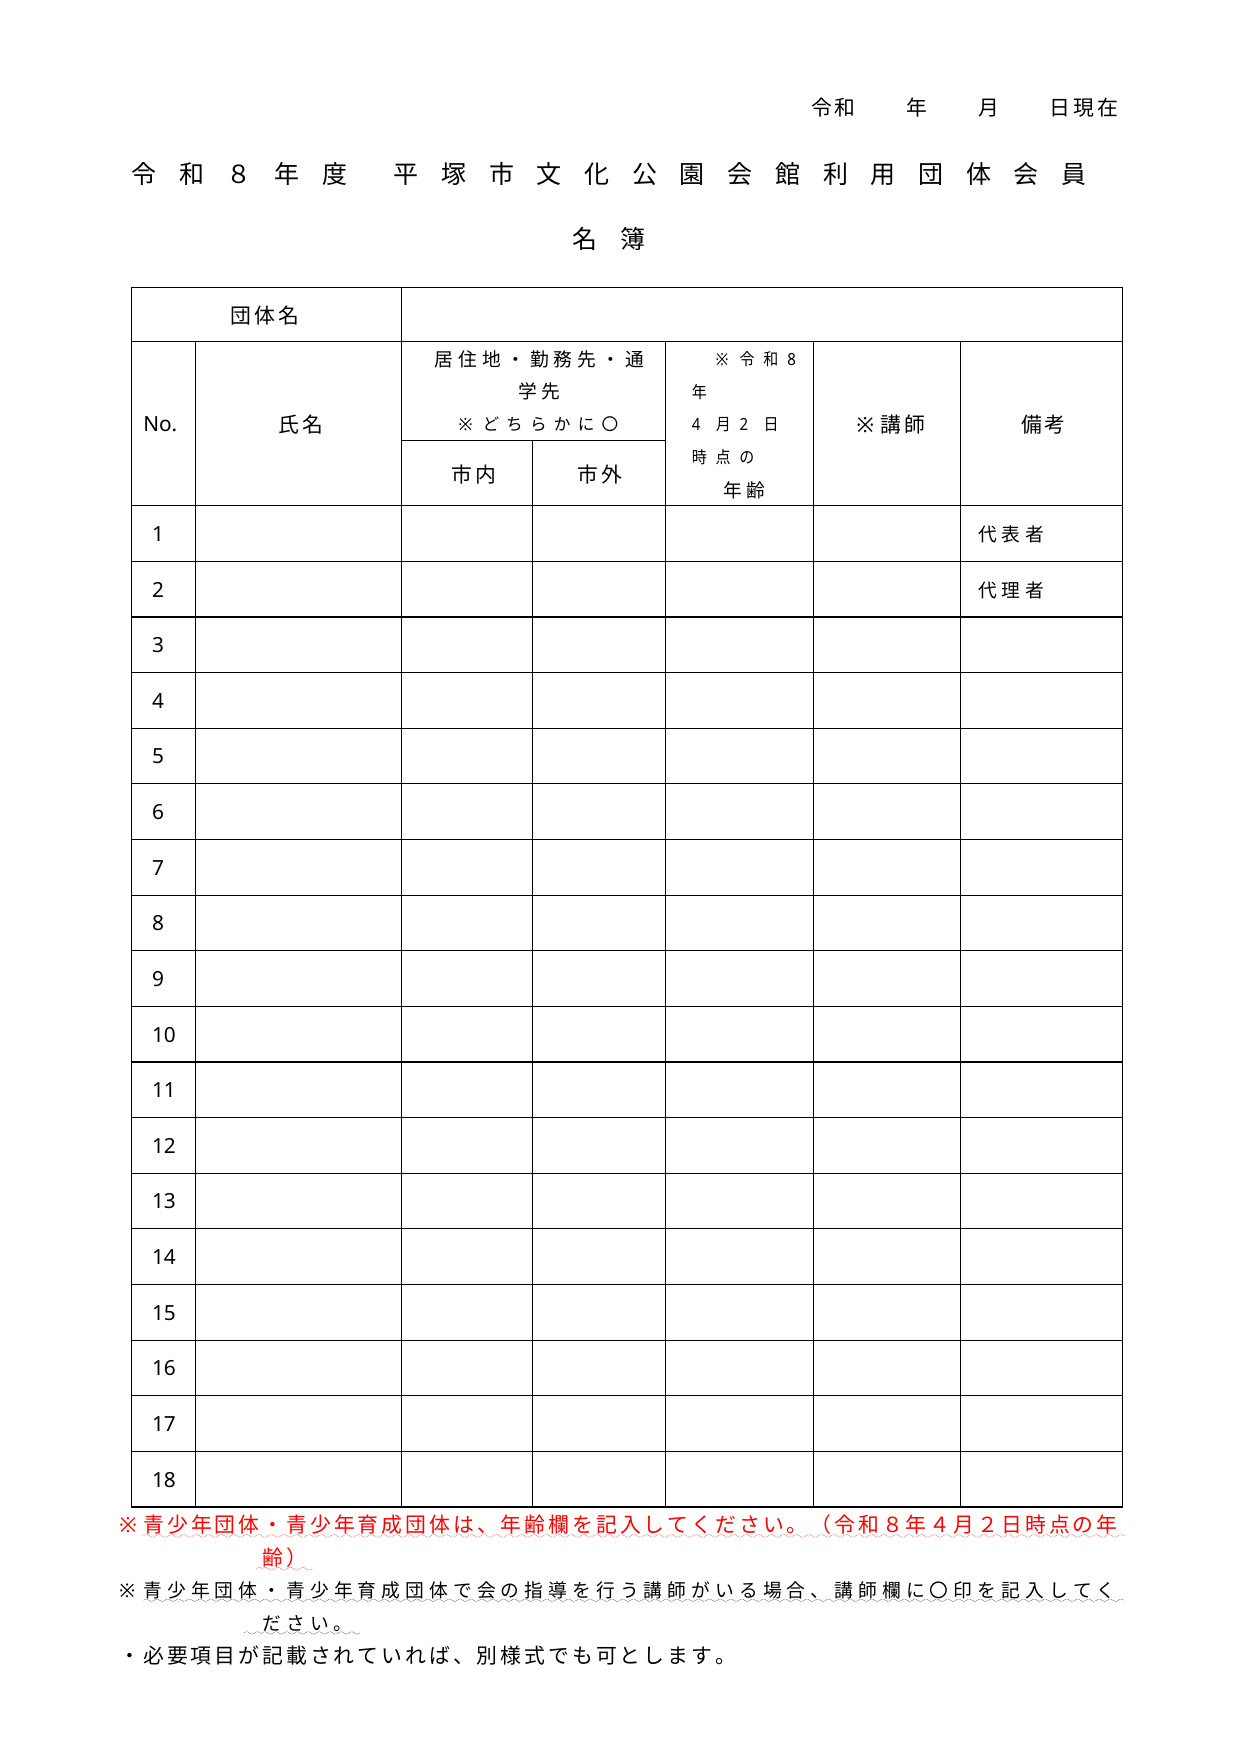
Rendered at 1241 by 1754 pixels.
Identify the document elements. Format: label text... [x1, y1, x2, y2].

table_cell ※講師 [814, 342, 960, 505]
table_cell 4 [132, 673, 195, 728]
table_cell [666, 784, 813, 839]
table_cell 13 [132, 1174, 195, 1228]
table_cell [402, 729, 532, 783]
table_cell [196, 618, 401, 672]
table_cell [666, 840, 813, 894]
table_cell [402, 896, 532, 950]
table_cell [814, 1118, 960, 1173]
table_cell [533, 784, 665, 839]
table_cell 氏名 [196, 342, 401, 505]
table_cell [196, 673, 401, 728]
table_cell [533, 1341, 665, 1395]
table_cell [533, 673, 665, 728]
table_cell [961, 784, 1122, 839]
table_cell [533, 506, 665, 561]
text 令和 年 月 日現在 [119, 90, 1121, 123]
table_cell [402, 1174, 532, 1228]
table_cell [961, 840, 1122, 894]
table_cell [533, 618, 665, 672]
table_cell [961, 673, 1122, 728]
table_cell 14 [132, 1229, 195, 1284]
table_cell [402, 951, 532, 1006]
table_cell [814, 784, 960, 839]
table_cell [666, 562, 813, 616]
table_cell 市外 [533, 441, 665, 505]
text 令和８年度 平塚市文化公園会館利用団体会員名簿 [119, 139, 1121, 270]
table_cell [666, 1341, 813, 1395]
table_cell [666, 951, 813, 1006]
table_cell [666, 1007, 813, 1061]
table_cell [961, 729, 1122, 783]
table_cell [961, 1118, 1122, 1173]
table_cell [196, 506, 401, 561]
text ※青少年団体・青少年育成団体で会の指導を行う講師がいる場合、講師欄に〇印を記入してください。 [119, 1573, 1121, 1638]
table_cell [196, 1396, 401, 1451]
table_cell [402, 1007, 532, 1061]
table_cell 9 [132, 951, 195, 1006]
table_cell [533, 1007, 665, 1061]
table_cell [402, 1063, 532, 1117]
table_cell [196, 840, 401, 894]
table_cell 15 [132, 1285, 195, 1339]
table_cell [402, 1396, 532, 1451]
table_cell [402, 784, 532, 839]
table_cell [533, 1229, 665, 1284]
table_cell [533, 1452, 665, 1506]
table_cell [814, 618, 960, 672]
table_cell [666, 1396, 813, 1451]
table_cell [196, 1118, 401, 1173]
table_cell [402, 1285, 532, 1339]
table_cell [666, 506, 813, 561]
table_cell [533, 1396, 665, 1451]
table_cell [961, 1396, 1122, 1451]
table_cell 16 [132, 1341, 195, 1395]
table_cell 代理者 [961, 562, 1122, 616]
table_cell [402, 1229, 532, 1284]
table_cell 11 [132, 1063, 195, 1117]
table_header 団体名 [132, 288, 401, 341]
table_cell [666, 1229, 813, 1284]
table_cell [814, 562, 960, 616]
table_cell [533, 840, 665, 894]
table_cell [196, 896, 401, 950]
table_cell [814, 1452, 960, 1506]
table_cell [814, 1007, 960, 1061]
table_cell [961, 1285, 1122, 1339]
table_cell [196, 729, 401, 783]
table_cell [814, 1285, 960, 1339]
table_cell [533, 729, 665, 783]
table_cell [666, 673, 813, 728]
table_cell 備考 [961, 342, 1122, 505]
table_cell 7 [132, 840, 195, 894]
table_cell [402, 618, 532, 672]
table_cell [666, 729, 813, 783]
table_cell No. [132, 342, 195, 505]
table_cell [533, 896, 665, 950]
table_cell [961, 1007, 1122, 1061]
table_cell 18 [132, 1452, 195, 1506]
table_cell [814, 951, 960, 1006]
table_cell [402, 562, 532, 616]
table_cell [666, 1118, 813, 1173]
table_cell [814, 506, 960, 561]
table_cell 8 [132, 896, 195, 950]
table_cell [196, 1285, 401, 1339]
table_cell [196, 1063, 401, 1117]
table_cell [961, 618, 1122, 672]
table_cell [666, 1285, 813, 1339]
table_cell [666, 618, 813, 672]
table_cell [814, 673, 960, 728]
table_cell 1 [132, 506, 195, 561]
table_cell [196, 1452, 401, 1506]
table_cell [814, 1229, 960, 1284]
table_cell [961, 1452, 1122, 1506]
table_cell [814, 840, 960, 894]
table_cell 代表者 [961, 506, 1122, 561]
table_cell [402, 506, 532, 561]
table_cell [533, 1063, 665, 1117]
table_cell [402, 1118, 532, 1173]
table_cell 10 [132, 1007, 195, 1061]
table_cell [666, 1063, 813, 1117]
table_cell [196, 1341, 401, 1395]
table_cell [196, 951, 401, 1006]
table_cell 2 [132, 562, 195, 616]
table_cell [961, 1229, 1122, 1284]
table_cell [196, 1007, 401, 1061]
table_cell [814, 1341, 960, 1395]
table_cell [402, 673, 532, 728]
table_cell [961, 1174, 1122, 1228]
table_header [402, 288, 1122, 341]
table_cell [961, 896, 1122, 950]
table_cell [961, 951, 1122, 1006]
table_cell [196, 562, 401, 616]
table_cell [196, 1174, 401, 1228]
table_cell 12 [132, 1118, 195, 1173]
table_cell 17 [132, 1396, 195, 1451]
table_cell [666, 1452, 813, 1506]
table_cell [814, 896, 960, 950]
text ・必要項目が記載されていれば、別様式でも可とします。 [119, 1638, 1121, 1671]
table_cell [533, 1285, 665, 1339]
table_cell [402, 1452, 532, 1506]
table_cell [533, 562, 665, 616]
table_cell [961, 1341, 1122, 1395]
table_cell [666, 896, 813, 950]
table_cell 市内 [402, 441, 532, 505]
table_cell [196, 784, 401, 839]
table_cell [814, 1396, 960, 1451]
table_cell [533, 951, 665, 1006]
table_cell [533, 1118, 665, 1173]
table_cell [814, 1174, 960, 1228]
table_cell [961, 1063, 1122, 1117]
table_cell [814, 1063, 960, 1117]
table_cell [533, 1174, 665, 1228]
table_cell [666, 1174, 813, 1228]
table_cell [196, 1229, 401, 1284]
table_cell [814, 729, 960, 783]
table_cell [402, 840, 532, 894]
table_cell 3 [132, 618, 195, 672]
table_cell 5 [132, 729, 195, 783]
table_cell 6 [132, 784, 195, 839]
table_cell 居住地・勤務先・通学先 ※どちらかに〇 [402, 342, 665, 440]
table_cell ※令和8年 4月2日時点の 年齢 [666, 342, 813, 505]
table_cell [402, 1341, 532, 1395]
text ※青少年団体・青少年育成団体は、年齢欄を記入してください。（令和８年４月２日時点の年齢） [119, 1507, 1121, 1573]
